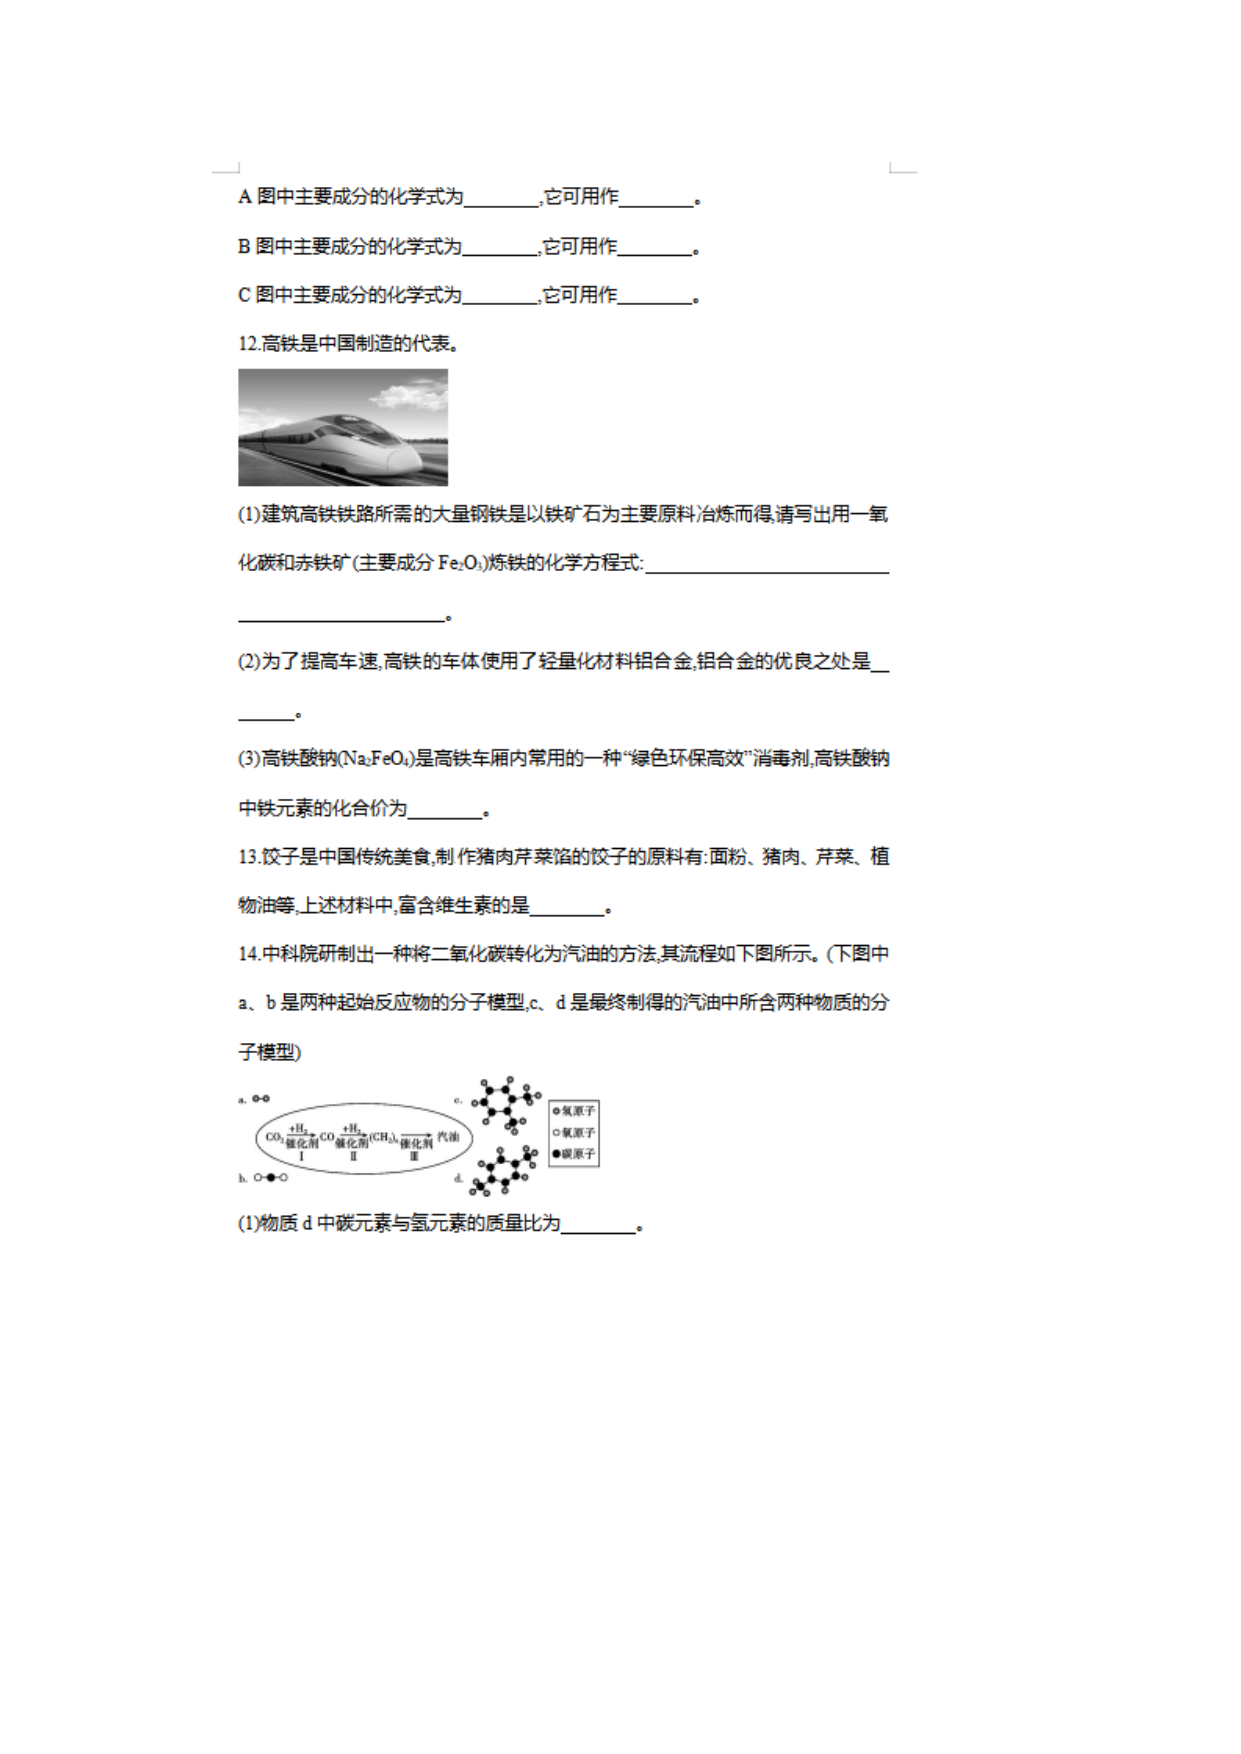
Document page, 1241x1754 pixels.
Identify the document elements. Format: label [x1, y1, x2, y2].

picture [187, 162, 982, 1258]
